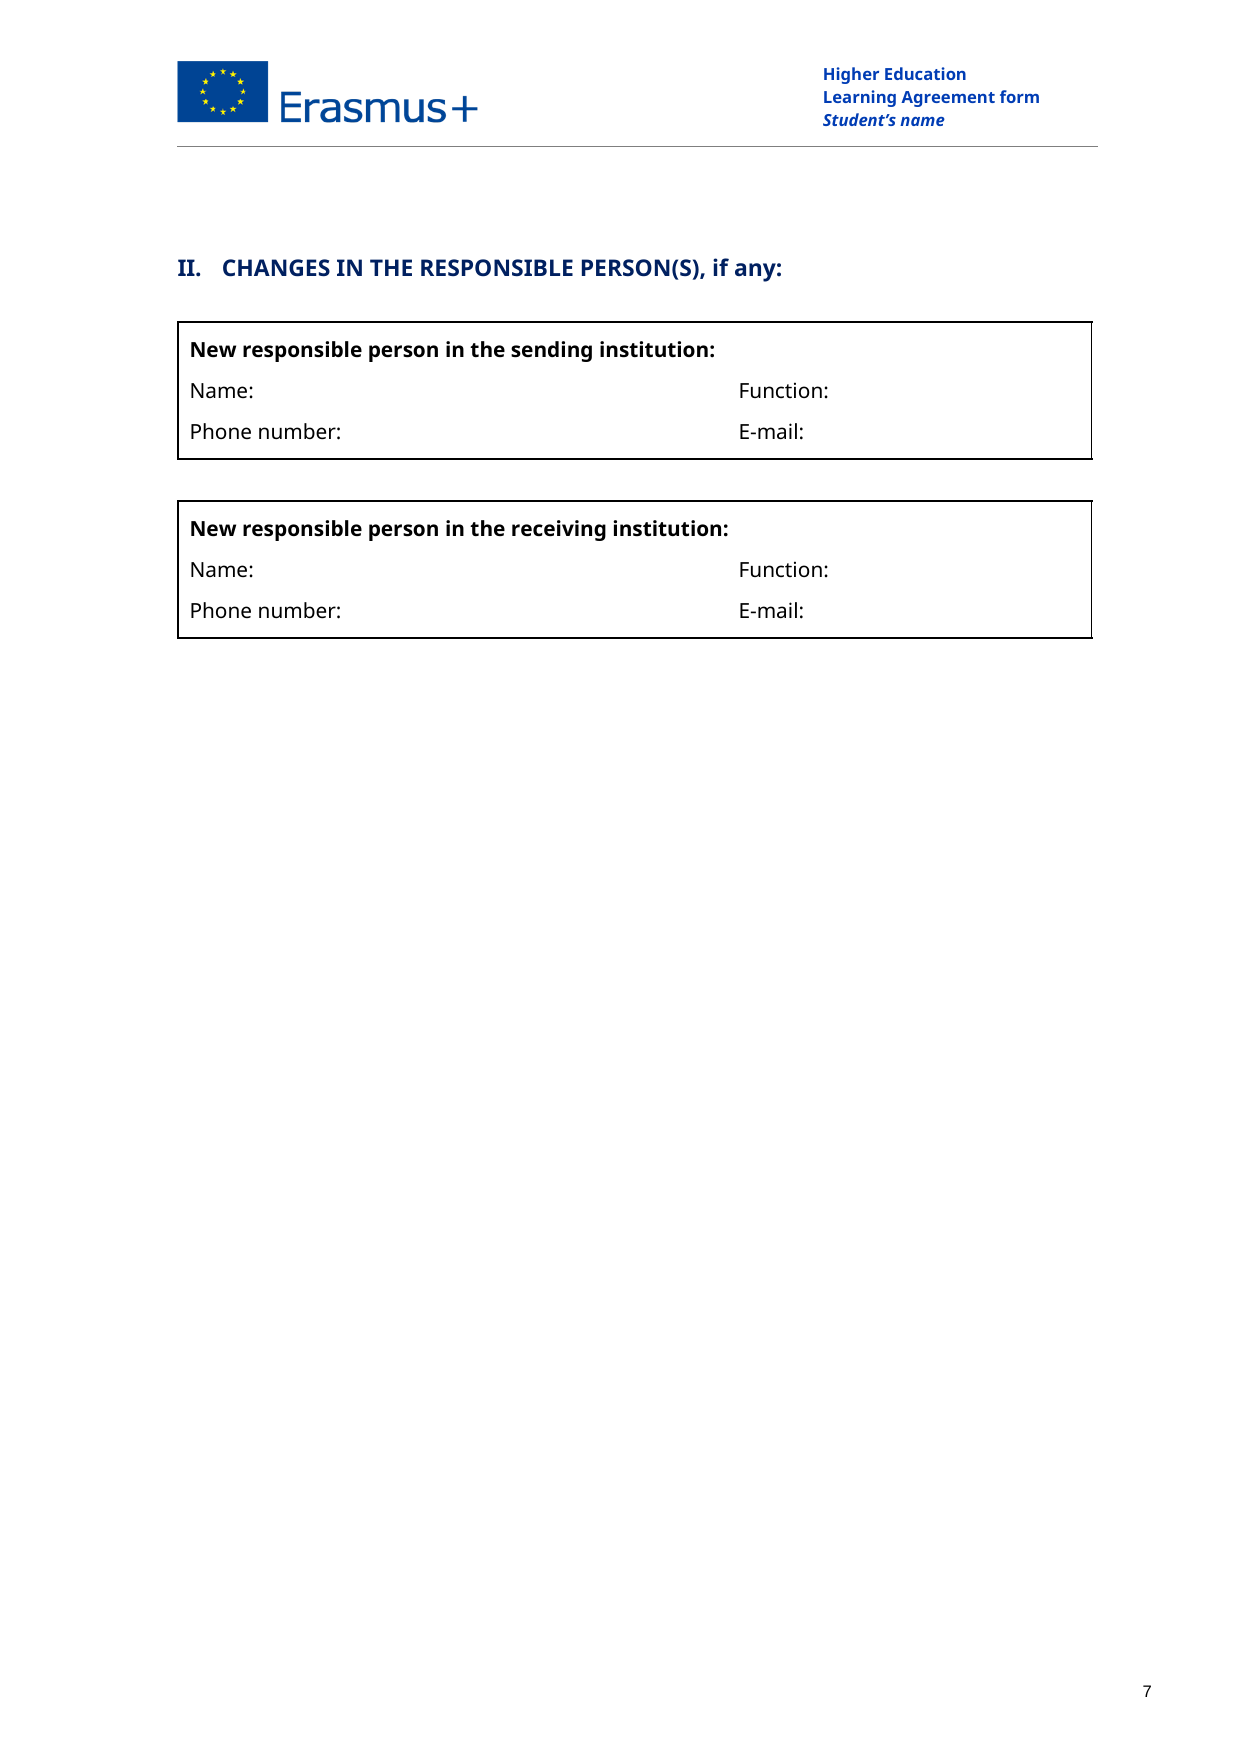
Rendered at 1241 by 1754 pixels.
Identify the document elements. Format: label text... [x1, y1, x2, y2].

picture [177, 61, 478, 123]
table_header New responsible person in the sending institution: Name: Function: Phone number: E-mail: [179, 323, 1091, 458]
subtitle II. CHANGES IN THE RESPONSIBLE PERSON(S), if any: [177, 252, 1093, 283]
table_header New responsible person in the receiving institution: Name: Function: Phone number: E-mail: [179, 502, 1091, 637]
